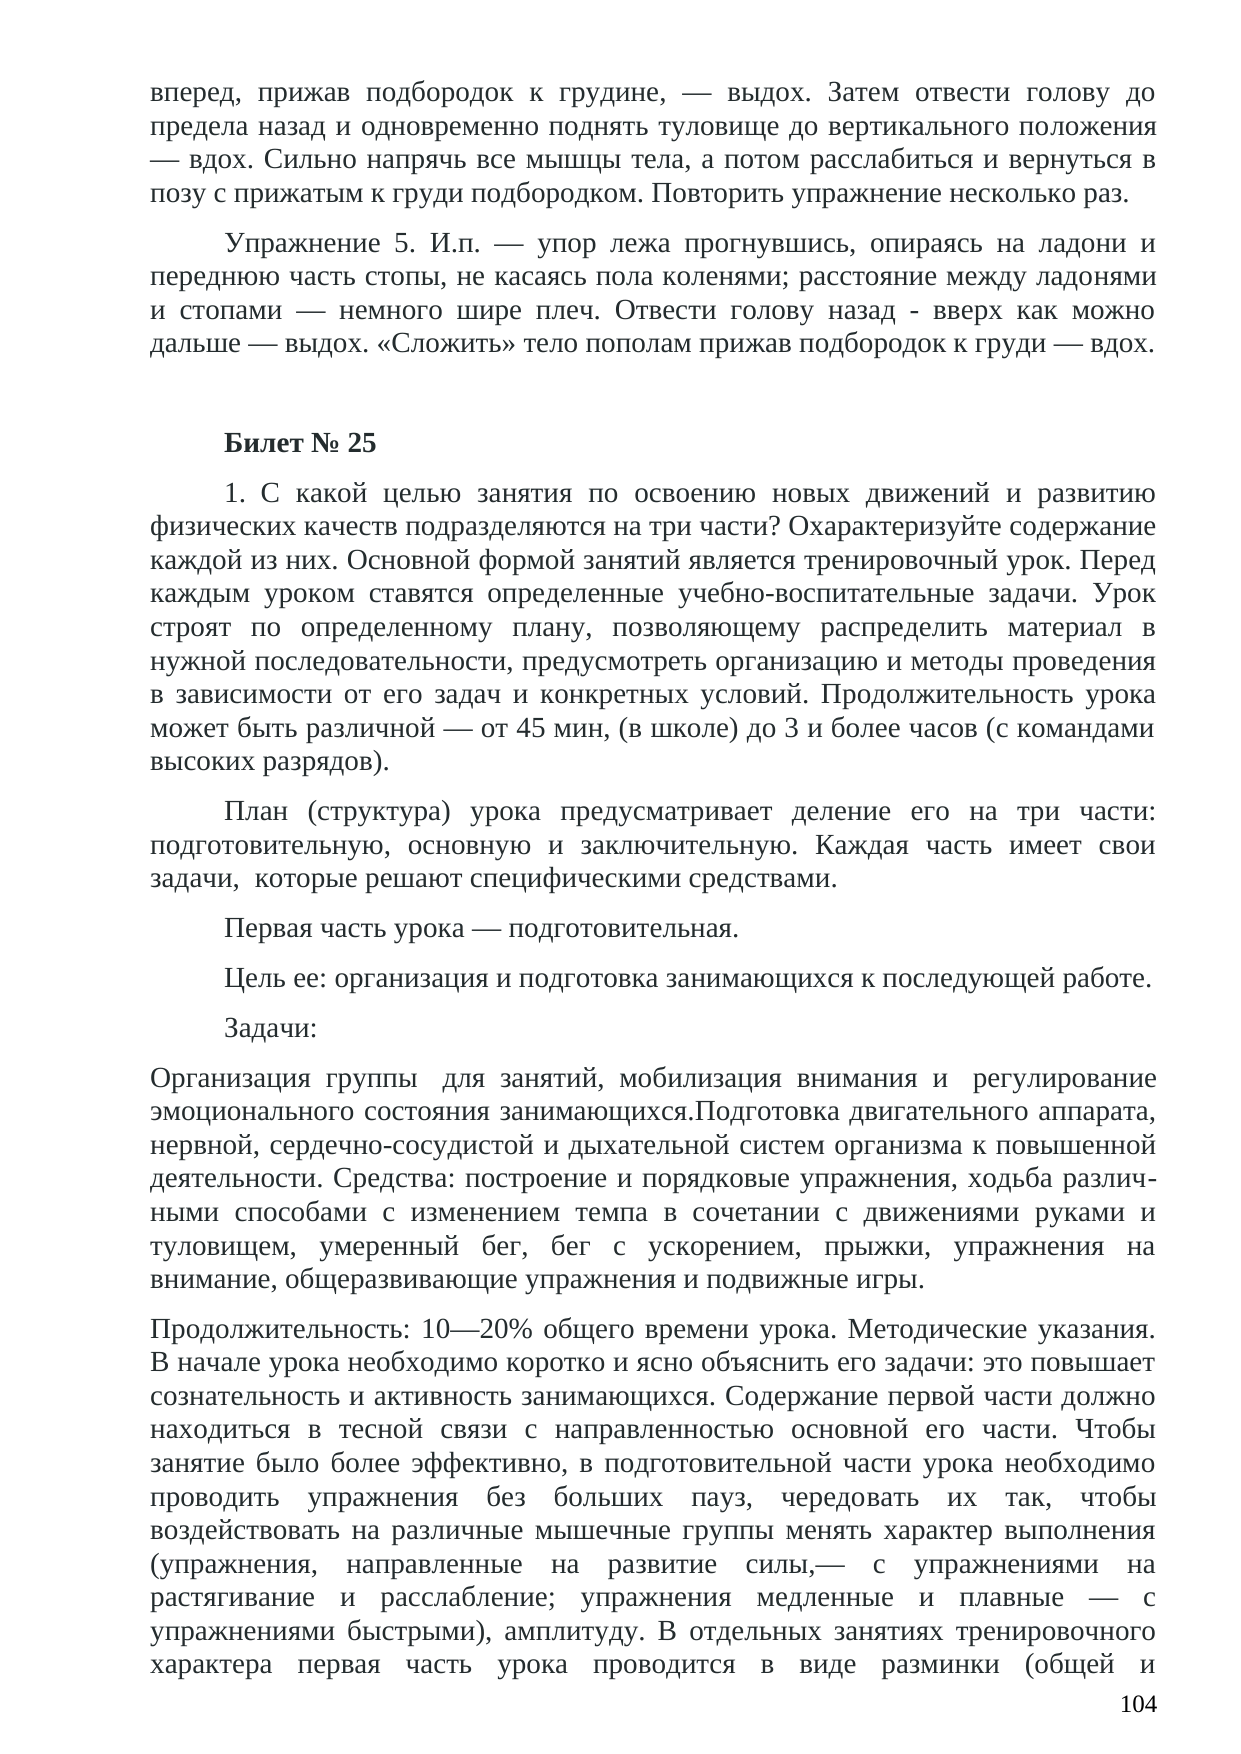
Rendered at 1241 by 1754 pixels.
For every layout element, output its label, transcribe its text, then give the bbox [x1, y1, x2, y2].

text Задачи: [150, 1010, 1157, 1043]
text Первая часть урока — подготовительная. [150, 910, 1157, 944]
text 1. С какой целью занятия по освоению новых движений и развитию физических качеств подразделяются на три части? Охарактеризуйте содержание каждой из них. Основной формой занятий является тренировочный урок. Перед каждым уроком ставятся определенные учебно-воспитательные задачи. Урок строят по определенному плану, позволяющему распределить материал в нужной последовательности, предусмотреть организацию и методы проведения в зависимости от его задач и конкретных условий. Продолжительность урока может быть различной — от 45 мин, (в школе) до 3 и более часов (с командами высоких разрядов). [150, 475, 1157, 777]
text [150, 1311, 1157, 1680]
text Цель ее: организация и подготовка занимающихся к последующей работе. [150, 960, 1157, 994]
text Билет № 25 [150, 425, 1157, 459]
text Организация группы для занятий, мобилизация внимания и регулирование эмоционального состояния занимающихся.Подготовка двигательного аппарата, нервной, сердечно-сосудистой и дыхательной систем организма к повышенной деятельности. Средства: построение и порядковые упражнения, ходьба различными способами с изменением темпа в сочетании с движениями руками и туловищем, умеренный бег, бег с ускорением, прыжки, упражнения на внимание, общеразвивающие упражнения и подвижные игры. [150, 1060, 1157, 1295]
text Упражнение 5. И.п. — упор лежа прогнувшись, опираясь на ладони и переднюю часть стопы, не касаясь пола коленями; расстояние между ладонями и стопами — немного шире плеч. Отвести голову назад - вверх как можно дальше — выдох. «Сложить» тело пополам прижав подбородок к груди — вдох. [150, 225, 1157, 359]
text План (структура) урока предусматривает деление его на три части: подготовительную, основную и заключительную. Каждая часть имеет свои задачи, которые решают специфическими средствами. [150, 793, 1157, 894]
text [150, 74, 1157, 208]
